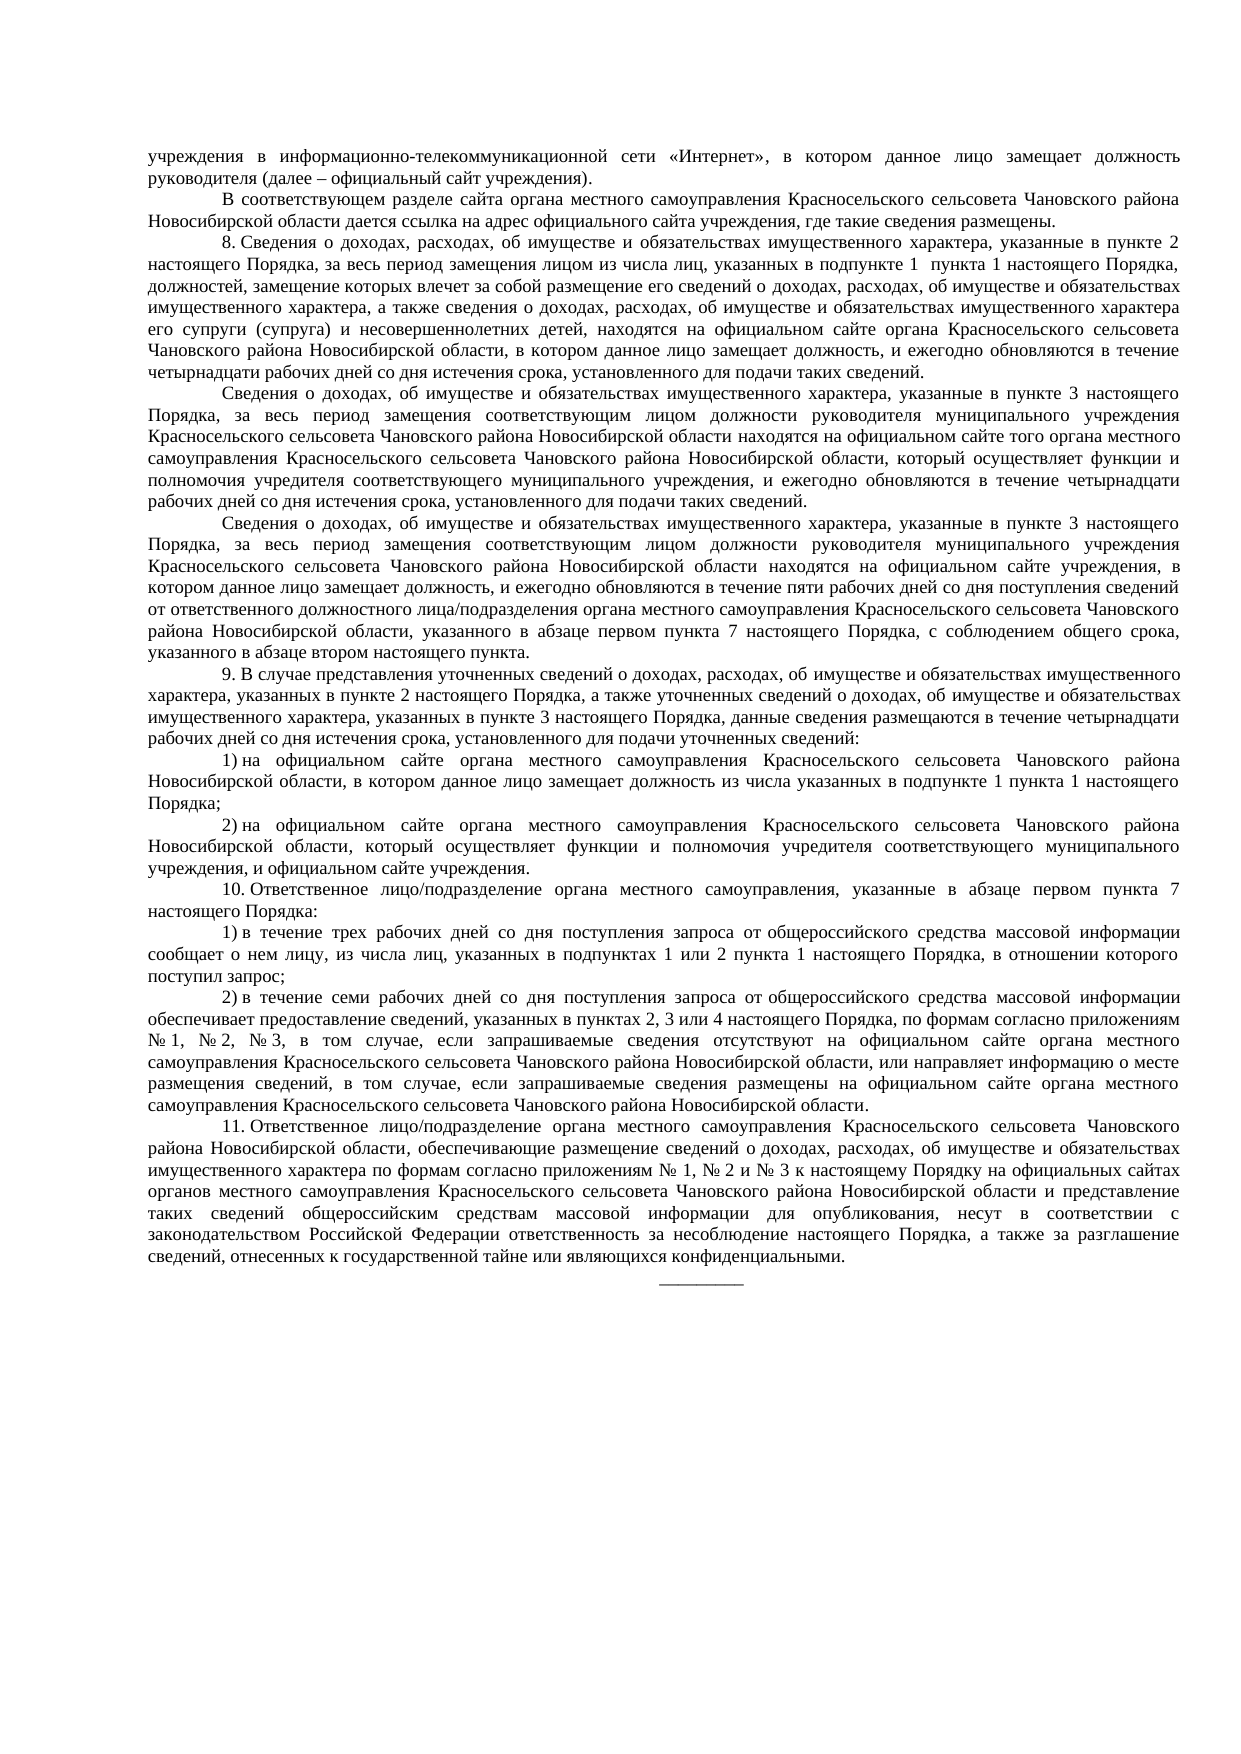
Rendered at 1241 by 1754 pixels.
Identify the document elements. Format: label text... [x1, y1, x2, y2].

text 2) в течение семи рабочих дней со дня поступления запроса от общероссийского средства массовой информации обеспечивает предоставление сведений, указанных в пунктах 2, 3 или 4 настоящего Порядка, по формам согласно приложениям № 1, № 2, № 3, в том случае, если запрашиваемые сведения отсутствуют на официальном сайте органа местного самоуправления Красносельского сельсовета Чановского района Новосибирской области, или направляет информацию о месте размещения сведений, в том случае, если запрашиваемые сведения размещены на официальном сайте органа местного самоуправления Красносельского сельсовета Чановского района Новосибирской области. [148, 986, 1181, 1115]
text 1) на официальном сайте органа местного самоуправления Красносельского сельсовета Чановского района Новосибирской области, в котором данное лицо замещает должность из числа указанных в подпункте 1 пункта 1 настоящего Порядка; [148, 749, 1181, 813]
text В соответствующем разделе сайта органа местного самоуправления Красносельского сельсовета Чановского района Новосибирской области дается ссылка на адрес официального сайта учреждения, где такие сведения размещены. [148, 188, 1181, 231]
text 2) на официальном сайте органа местного самоуправления Красносельского сельсовета Чановского района Новосибирской области, который осуществляет функции и полномочия учредителя соответствующего муниципального учреждения, и официальном сайте учреждения. [148, 813, 1181, 878]
text 9. В случае представления уточненных сведений о доходах, расходах, об имуществе и обязательствах имущественного характера, указанных в пункте 2 настоящего Порядка, а также уточненных сведений о доходах, об имуществе и обязательствах имущественного характера, указанных в пункте 3 настоящего Порядка, данные сведения размещаются в течение четырнадцати рабочих дней со дня истечения срока, установленного для подачи уточненных сведений: [148, 663, 1181, 749]
text 8. Сведения о доходах, расходах, об имуществе и обязательствах имущественного характера, указанные в пункте 2 настоящего Порядка, за весь период замещения лицом из числа лиц, указанных в подпункте 1 пункта 1 настоящего Порядка, должностей, замещение которых влечет за собой размещение его сведений о доходах, расходах, об имуществе и обязательствах имущественного характера, а также сведения о доходах, расходах, об имуществе и обязательствах имущественного характера его супруги (супруга) и несовершеннолетних детей, находятся на официальном сайте органа Красносельского сельсовета Чановского района Новосибирской области, в котором данное лицо замещает должность, и ежегодно обновляются в течение четырнадцати рабочих дней со дня истечения срока, установленного для подачи таких сведений. [148, 231, 1181, 382]
text Сведения о доходах, об имуществе и обязательствах имущественного характера, указанные в пункте 3 настоящего Порядка, за весь период замещения соответствующим лицом должности руководителя муниципального учреждения Красносельского сельсовета Чановского района Новосибирской области находятся на официальном сайте того органа местного самоуправления Красносельского сельсовета Чановского района Новосибирской области, который осуществляет функции и полномочия учредителя соответствующего муниципального учреждения, и ежегодно обновляются в течение четырнадцати рабочих дней со дня истечения срока, установленного для подачи таких сведений. [148, 382, 1181, 512]
text _________ [148, 1266, 1181, 1288]
text 10. Ответственное лицо/подразделение органа местного самоуправления, указанные в абзаце первом пункта 7 настоящего Порядка: [148, 878, 1181, 921]
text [148, 145, 1181, 188]
text Сведения о доходах, об имуществе и обязательствах имущественного характера, указанные в пункте 3 настоящего Порядка, за весь период замещения соответствующим лицом должности руководителя муниципального учреждения Красносельского сельсовета Чановского района Новосибирской области находятся на официальном сайте учреждения, в котором данное лицо замещает должность, и ежегодно обновляются в течение пяти рабочих дней со дня поступления сведений от ответственного должностного лица/подразделения органа местного самоуправления Красносельского сельсовета Чановского района Новосибирской области, указанного в абзаце первом пункта 7 настоящего Порядка, с соблюдением общего срока, указанного в абзаце втором настоящего пункта. [148, 512, 1181, 663]
text 1) в течение трех рабочих дней со дня поступления запроса от общероссийского средства массовой информации сообщает о нем лицу, из числа лиц, указанных в подпунктах 1 или 2 пункта 1 настоящего Порядка, в отношении которого поступил запрос; [148, 921, 1181, 986]
text 11. Ответственное лицо/подразделение органа местного самоуправления Красносельского сельсовета Чановского района Новосибирской области, обеспечивающие размещение сведений о доходах, расходах, об имуществе и обязательствах имущественного характера по формам согласно приложениям № 1, № 2 и № 3 к настоящему Порядку на официальных сайтах органов местного самоуправления Красносельского сельсовета Чановского района Новосибирской области и представление таких сведений общероссийским средствам массовой информации для опубликования, несут в соответствии с законодательством Российской Федерации ответственность за несоблюдение настоящего Порядка, а также за разглашение сведений, отнесенных к государственной тайне или являющихся конфиденциальными. [148, 1115, 1181, 1266]
